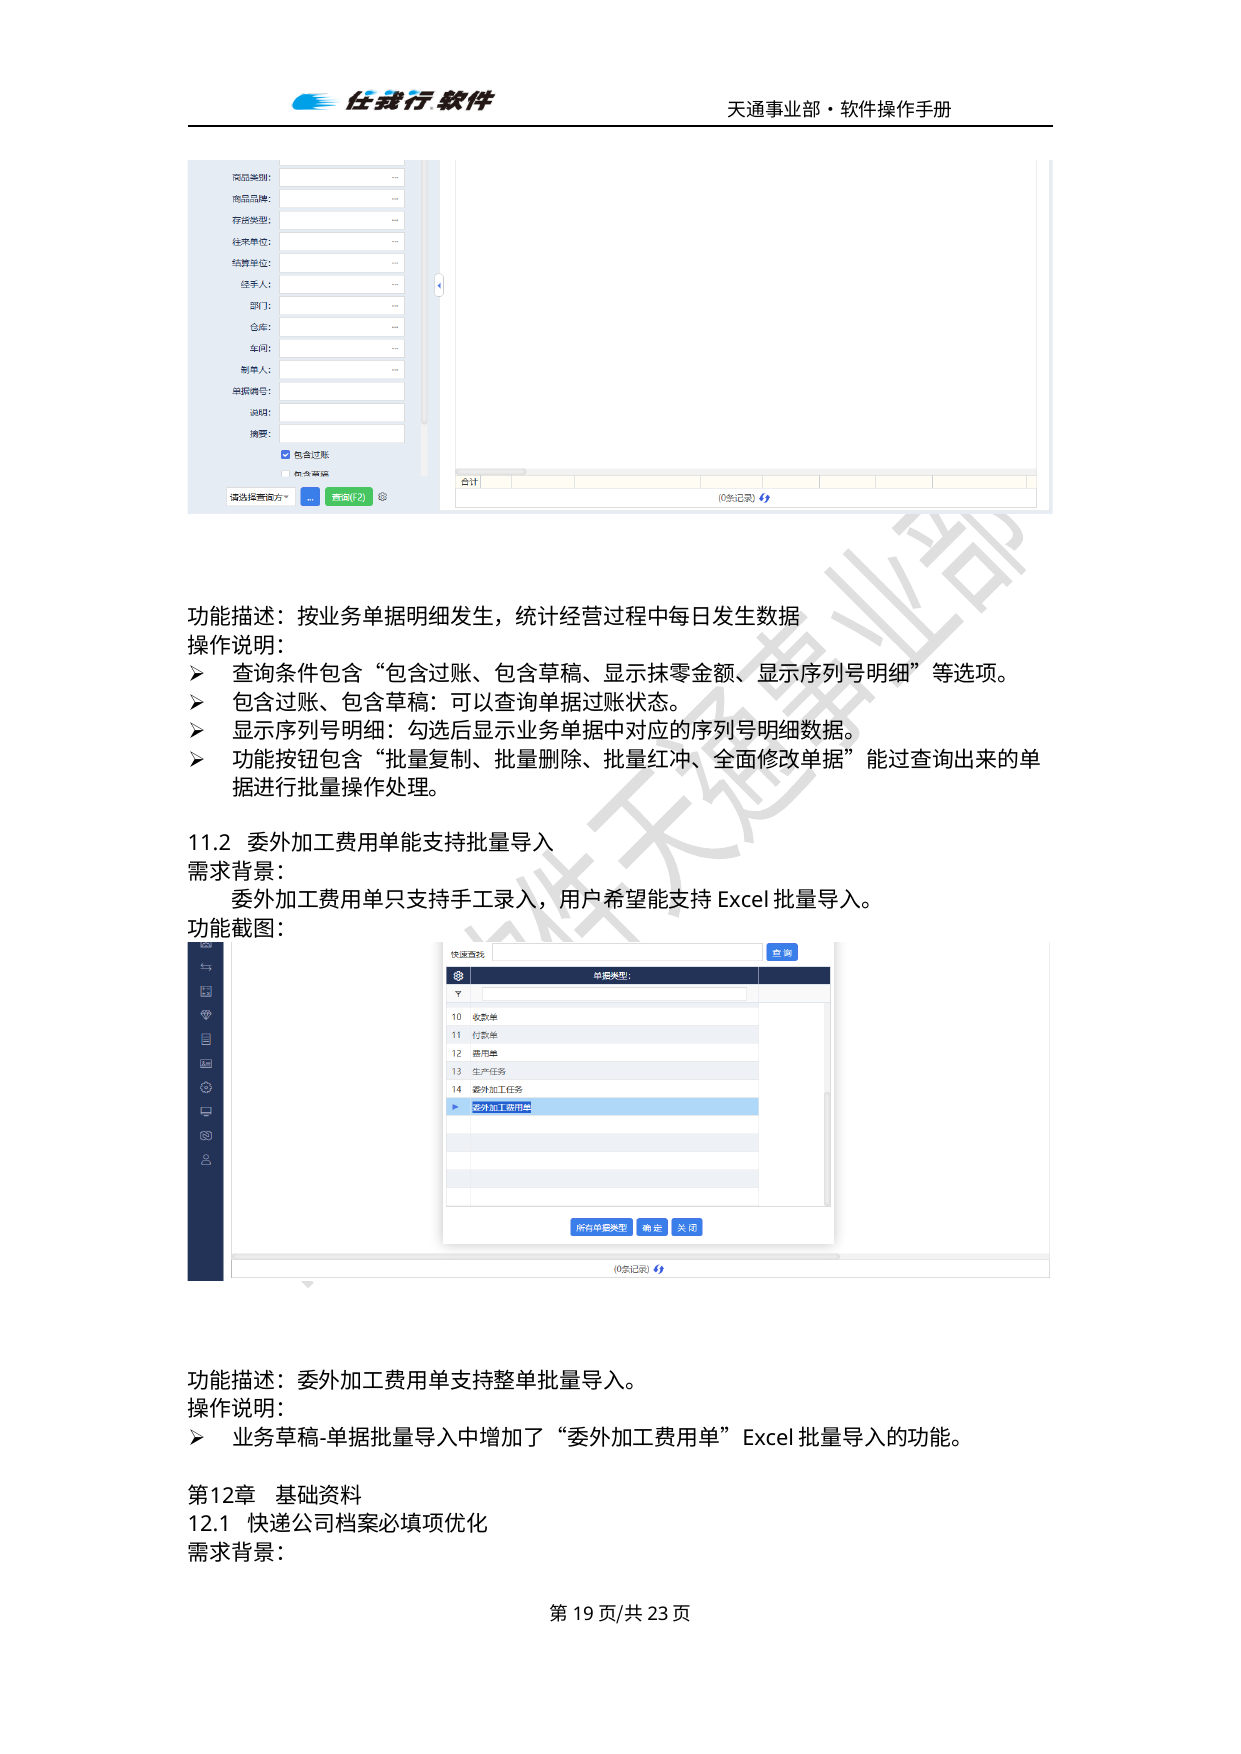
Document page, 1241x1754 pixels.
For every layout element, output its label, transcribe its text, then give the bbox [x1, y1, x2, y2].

subtitle 委外加工费用单能支持批量导入 [187, 828, 1053, 857]
text 功能按钮包含“批量复制、批量删除、批量红冲、全面修改单据”能过查询出来的单据进行批量操作处理。 [188, 744, 1053, 801]
text 功能截图： [187, 913, 1053, 942]
text 业务草稿-单据批量导入中增加了“委外加工费用单”Excel批量导入的功能。 [188, 1422, 1053, 1451]
picture [287, 88, 503, 116]
text 操作说明： [187, 1394, 1053, 1422]
text 显示序列号明细：勾选后显示业务单据中对应的序列号明细数据。 [188, 716, 1053, 744]
text 功能描述：按业务单据明细发生，统计经营过程中每日发生数据 [187, 602, 1053, 631]
text 包含过账、包含草稿：可以查询单据过账状态。 [188, 687, 1053, 716]
text 需求背景： [187, 1538, 1053, 1566]
text 需求背景： [187, 857, 1053, 885]
text 功能描述：委外加工费用单支持整单批量导入。 [187, 1365, 1053, 1394]
text 操作说明： [187, 631, 1053, 659]
picture [187, 942, 1053, 1281]
text 查询条件包含“包含过账、包含草稿、显示抹零金额、显示序列号明细”等选项。 [188, 659, 1053, 687]
picture [187, 160, 1053, 514]
text 委外加工费用单只支持手工录入，用户希望能支持Excel批量导入。 [187, 885, 1053, 913]
subtitle 基础资料 [187, 1481, 1053, 1509]
subtitle 快递公司档案必填项优化 [187, 1509, 1053, 1538]
